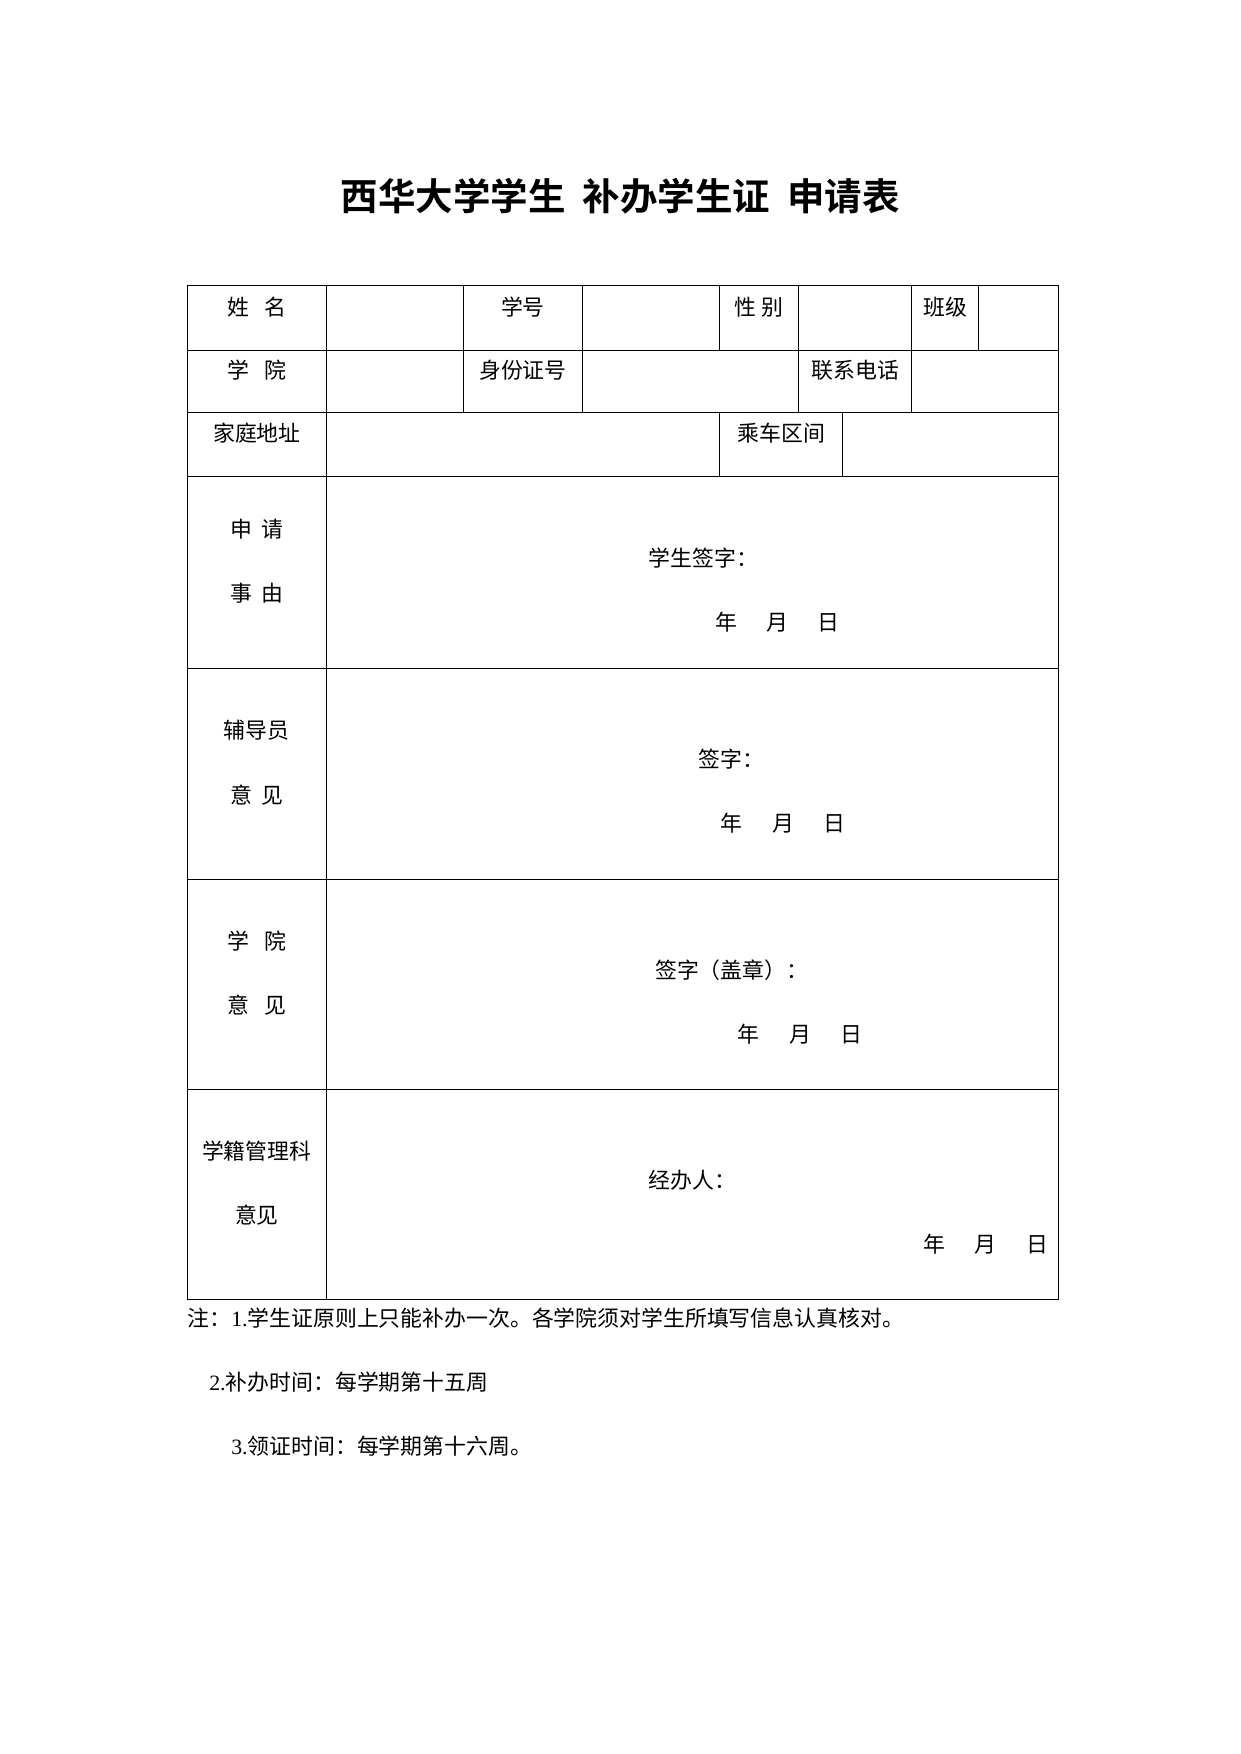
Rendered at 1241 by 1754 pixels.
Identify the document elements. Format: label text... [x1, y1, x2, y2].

table_header [979, 286, 1058, 350]
table_cell 身份证号 [464, 351, 582, 412]
table_header 性 别 [720, 286, 798, 350]
table_cell 经办人： 年 月 日 [327, 1090, 1058, 1299]
table_cell [843, 413, 1058, 476]
table_header 班级 [912, 286, 978, 350]
table_cell 乘车区间 [720, 413, 842, 476]
table_cell 学生签字： 年 月 日 [327, 477, 1058, 668]
table_cell 学籍管理科 意见 [188, 1090, 326, 1299]
list 2.补办时间：每学期第十五周 [187, 1364, 1053, 1397]
table_cell [912, 351, 1058, 412]
table_cell [327, 351, 463, 412]
table_cell 签字： 年 月 日 [327, 669, 1058, 879]
table_cell 申 请 事 由 [188, 477, 326, 668]
text 西华大学学生 补办学生证 申请表 [187, 162, 1053, 227]
table_cell [583, 351, 798, 412]
table_header [799, 286, 911, 350]
table_cell 学 院 意 见 [188, 880, 326, 1089]
table_cell 联系电话 [799, 351, 911, 412]
table_cell 签字（盖章）： 年 月 日 [327, 880, 1058, 1089]
table_header 姓 名 [188, 286, 326, 350]
table_cell 学 院 [188, 351, 326, 412]
table_cell 辅导员 意 见 [188, 669, 326, 879]
text 注：1.学生证原则上只能补办一次。各学院须对学生所填写信息认真核对。 [187, 1300, 1053, 1333]
table_cell [327, 413, 719, 476]
table_header [327, 286, 463, 350]
table_header [583, 286, 719, 350]
list 3.领证时间：每学期第十六周。 [187, 1428, 1053, 1461]
table_cell 家庭地址 [188, 413, 326, 476]
table_header 学号 [464, 286, 582, 350]
